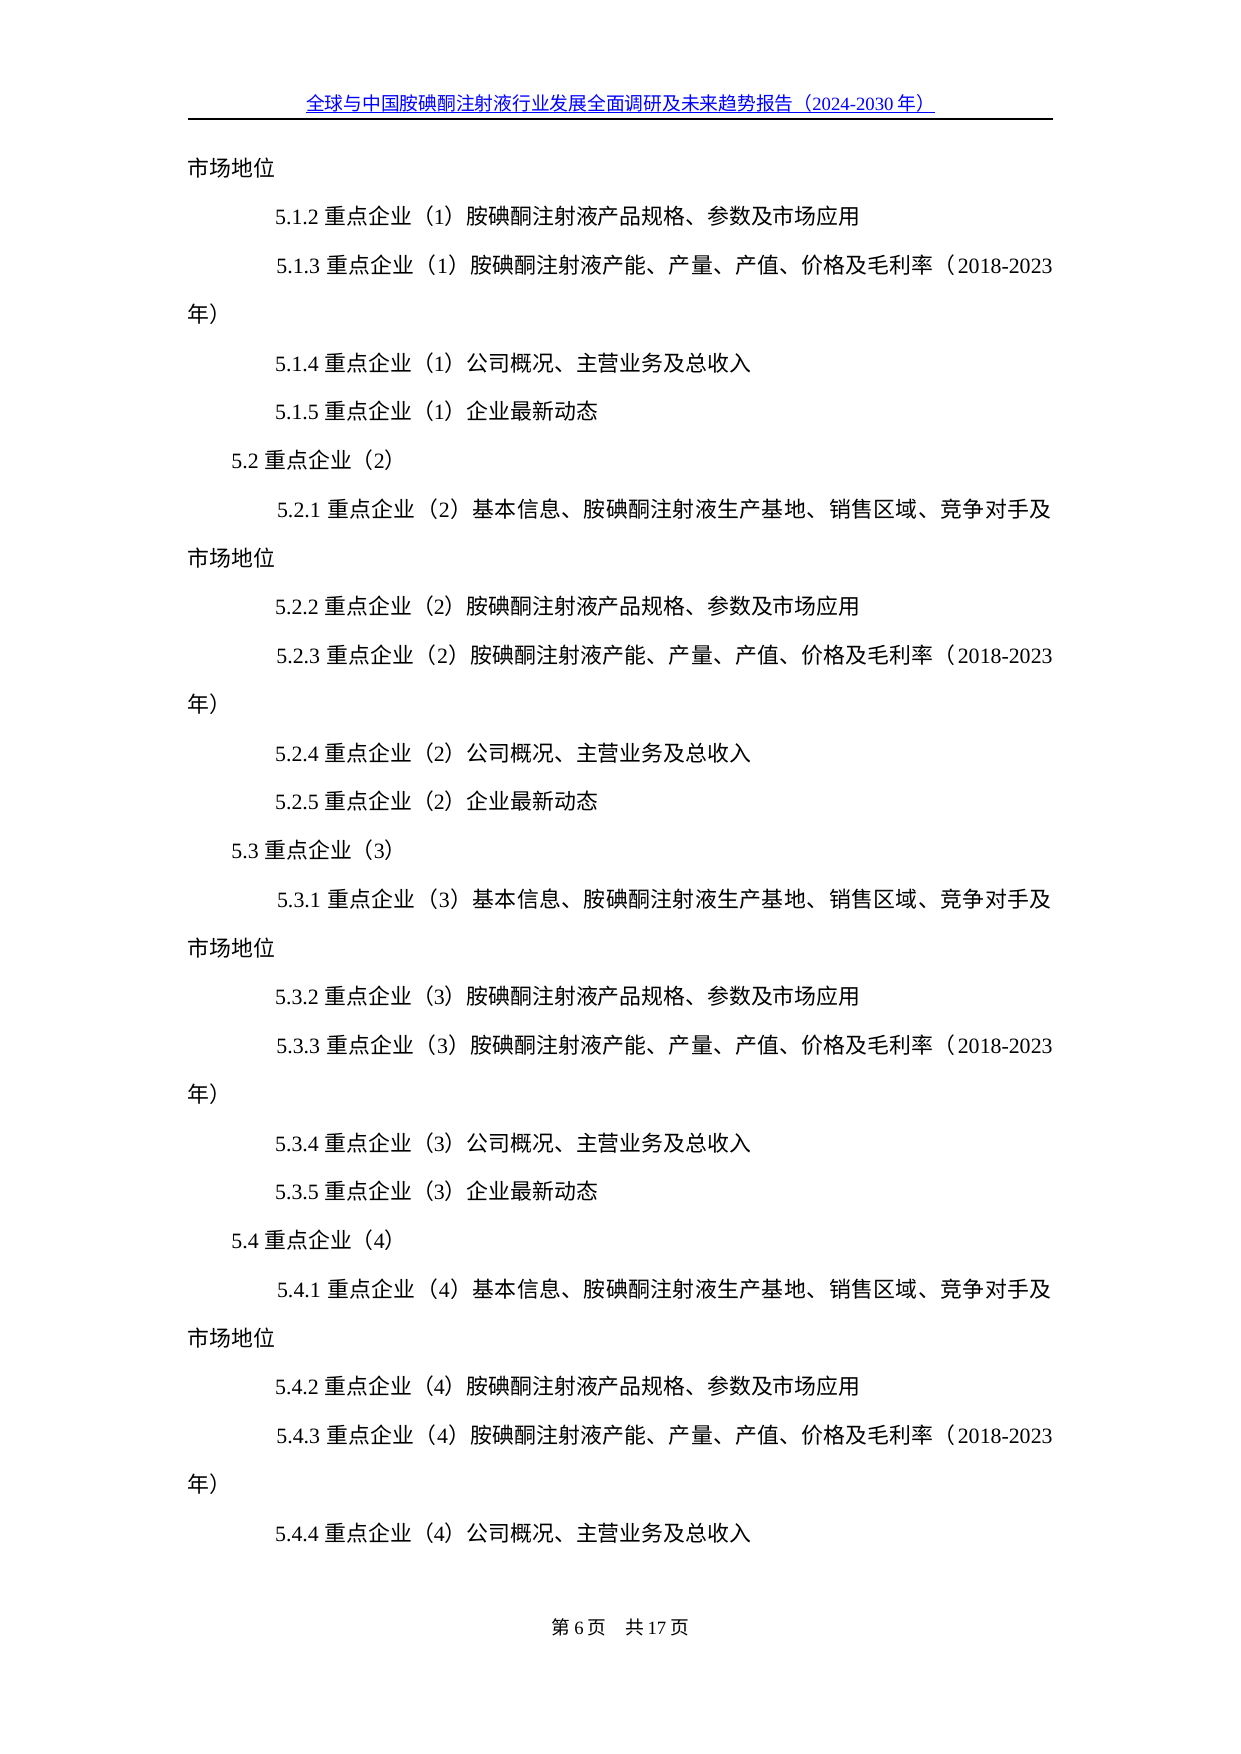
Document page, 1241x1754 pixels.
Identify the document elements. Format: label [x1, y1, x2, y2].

text [187, 150, 1053, 1548]
